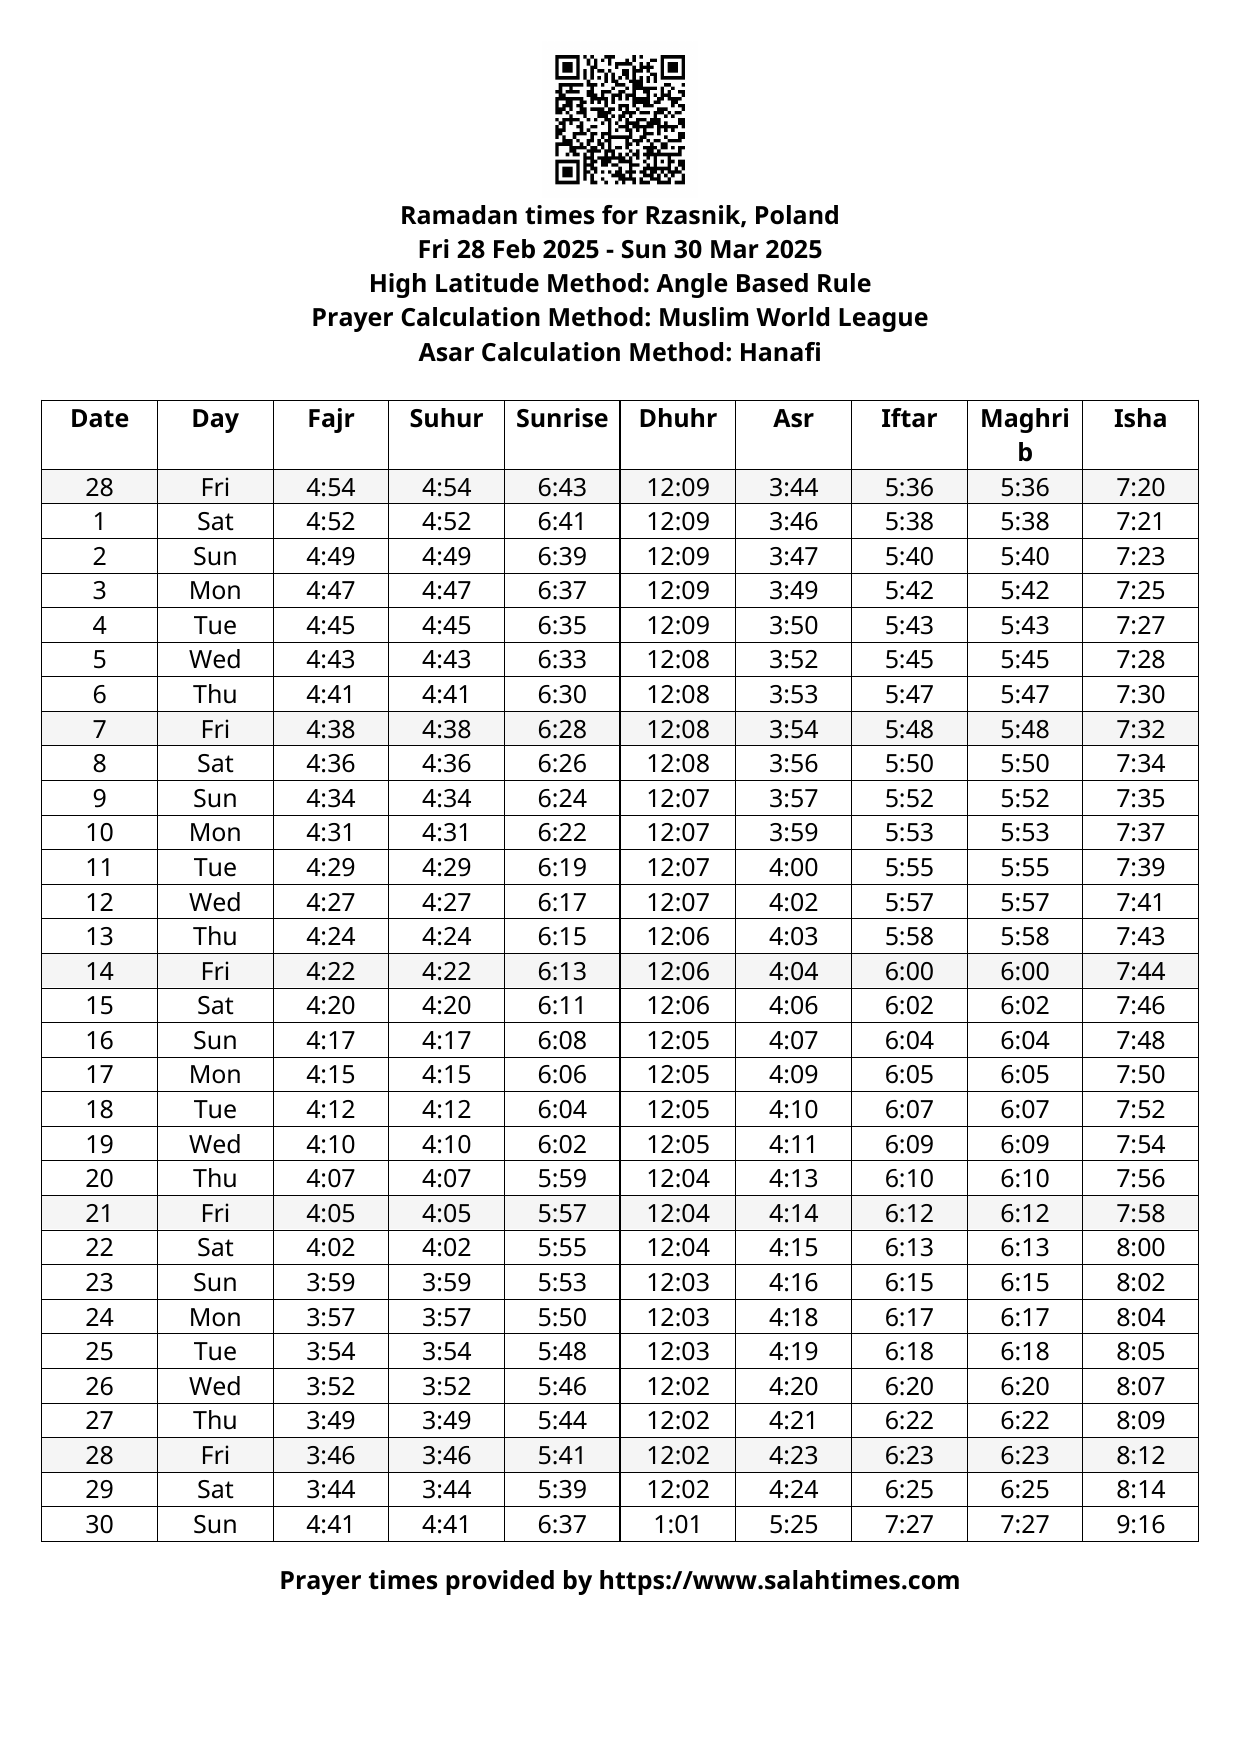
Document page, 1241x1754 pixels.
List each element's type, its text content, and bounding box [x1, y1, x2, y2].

table_cell 24 [42, 1300, 157, 1333]
table_cell 4:52 [274, 504, 388, 538]
table_cell 12:06 [621, 919, 735, 953]
table_cell 4:49 [389, 539, 504, 572]
table_cell 6:12 [968, 1196, 1082, 1229]
table_cell 12:08 [621, 677, 735, 711]
table_header Date [42, 401, 157, 469]
table_cell 5:47 [968, 677, 1082, 711]
table_cell 6:04 [505, 1092, 619, 1126]
table_cell 7:27 [968, 1507, 1082, 1541]
table_cell 2 [42, 539, 157, 572]
table_cell Tue [158, 1334, 273, 1368]
table_cell 7:27 [852, 1507, 967, 1541]
table_cell 6:13 [968, 1231, 1082, 1264]
table_cell 7:20 [1083, 470, 1198, 503]
table_cell 5:48 [852, 712, 967, 745]
table_cell Mon [158, 1300, 273, 1333]
table_cell 3:46 [736, 504, 851, 538]
table_header Iftar [852, 401, 967, 469]
table_cell 12:04 [621, 1161, 735, 1195]
table_cell 6:26 [505, 746, 619, 780]
table_cell 26 [42, 1369, 157, 1402]
text Prayer times provided by https://www.salahtimes.com [42, 1563, 1198, 1597]
table_cell 6:43 [505, 470, 619, 503]
table_cell 12:09 [621, 504, 735, 538]
table_cell 5:57 [505, 1196, 619, 1229]
table_cell 6:20 [852, 1369, 967, 1402]
table_cell 4:17 [274, 1023, 388, 1057]
table_cell 6:00 [968, 954, 1082, 987]
table_cell 4:12 [389, 1092, 504, 1126]
table_header Maghrib [968, 401, 1082, 469]
table_header Day [158, 401, 273, 469]
table_cell 23 [42, 1265, 157, 1299]
table_cell 6:17 [852, 1300, 967, 1333]
table_cell 15 [42, 989, 157, 1022]
text Fri 28 Feb 2025 - Sun 30 Mar 2025 [42, 232, 1198, 266]
table_cell 12:03 [621, 1334, 735, 1368]
table_cell 4:18 [736, 1300, 851, 1333]
table_cell 4:54 [274, 470, 388, 503]
table_cell Tue [158, 850, 273, 884]
table_cell 4:43 [274, 643, 388, 676]
table_cell Wed [158, 1369, 273, 1402]
table_cell 5:48 [968, 712, 1082, 745]
table_cell 12:02 [621, 1369, 735, 1402]
table_cell 7:34 [1083, 746, 1198, 780]
table_cell 4:31 [389, 816, 504, 849]
table_cell 5:53 [968, 816, 1082, 849]
table_cell 3:59 [274, 1265, 388, 1299]
table_cell 5:47 [852, 677, 967, 711]
table_cell 4:36 [389, 746, 504, 780]
table_cell 7:52 [1083, 1092, 1198, 1126]
table_cell 28 [42, 470, 157, 503]
table_cell 4:29 [389, 850, 504, 884]
table_cell 6:35 [505, 608, 619, 642]
table_cell 4:31 [274, 816, 388, 849]
table_cell 4:38 [389, 712, 504, 745]
table_cell 7:44 [1083, 954, 1198, 987]
table_cell 12:03 [621, 1265, 735, 1299]
table_cell 28 [42, 1438, 157, 1472]
table_cell 6:25 [852, 1473, 967, 1506]
table_header Sunrise [505, 401, 619, 469]
table_cell Sun [158, 1507, 273, 1541]
table_cell 6:08 [505, 1023, 619, 1057]
table_cell 6:09 [852, 1127, 967, 1160]
table_cell 7:21 [1083, 504, 1198, 538]
table_cell 3:46 [389, 1438, 504, 1472]
table_cell 12:09 [621, 574, 735, 607]
table_cell 5:38 [852, 504, 967, 538]
table_cell 4:03 [736, 919, 851, 953]
table_cell 4:19 [736, 1334, 851, 1368]
table_cell 8:12 [1083, 1438, 1198, 1472]
text Ramadan times for Rzasnik, Poland [42, 198, 1198, 232]
table_header Dhuhr [621, 401, 735, 469]
table_cell Sat [158, 504, 273, 538]
table_cell 4:17 [389, 1023, 504, 1057]
table_cell 5:40 [968, 539, 1082, 572]
table_cell 3:47 [736, 539, 851, 572]
table_cell 6:41 [505, 504, 619, 538]
table_cell 8 [42, 746, 157, 780]
table_cell 27 [42, 1404, 157, 1437]
table_cell Wed [158, 1127, 273, 1160]
table_cell 19 [42, 1127, 157, 1160]
table_cell 3 [42, 574, 157, 607]
table_cell 12:02 [621, 1473, 735, 1506]
table_cell Sun [158, 781, 273, 814]
table_cell Sat [158, 989, 273, 1022]
table_cell 4:22 [274, 954, 388, 987]
table_cell 12:06 [621, 954, 735, 987]
table_cell Sun [158, 539, 273, 572]
table_cell 12:05 [621, 1023, 735, 1057]
table_cell 6:09 [968, 1127, 1082, 1160]
table_cell 5:48 [505, 1334, 619, 1368]
table_cell 12:05 [621, 1127, 735, 1160]
table_cell 4:41 [274, 677, 388, 711]
table_cell 3:50 [736, 608, 851, 642]
table_cell 21 [42, 1196, 157, 1229]
table_cell 4 [42, 608, 157, 642]
table_cell 6:13 [505, 954, 619, 987]
table_cell 7:30 [1083, 677, 1198, 711]
table_cell 30 [42, 1507, 157, 1541]
table_cell 12 [42, 885, 157, 918]
table_cell 4:23 [736, 1438, 851, 1472]
table_cell 7:35 [1083, 781, 1198, 814]
table_cell 4:27 [389, 885, 504, 918]
table_header Isha [1083, 401, 1198, 469]
table_cell 4:10 [389, 1127, 504, 1160]
table_cell 7:27 [1083, 608, 1198, 642]
table_cell 4:43 [389, 643, 504, 676]
table_cell 12:07 [621, 885, 735, 918]
table_header Suhur [389, 401, 504, 469]
table_cell 4:02 [736, 885, 851, 918]
table_cell 4:20 [736, 1369, 851, 1402]
table_cell 4:29 [274, 850, 388, 884]
table_cell 4:11 [736, 1127, 851, 1160]
table_cell 12:07 [621, 781, 735, 814]
text Asar Calculation Method: Hanafi [42, 334, 1198, 368]
table_cell 5:58 [852, 919, 967, 953]
table_cell 6:06 [505, 1058, 619, 1091]
table_cell 3:57 [389, 1300, 504, 1333]
table_cell 4:49 [274, 539, 388, 572]
table_cell 4:15 [274, 1058, 388, 1091]
table_cell 4:00 [736, 850, 851, 884]
table_cell 7:28 [1083, 643, 1198, 676]
table_cell 6:05 [852, 1058, 967, 1091]
table_cell 6:04 [852, 1023, 967, 1057]
table_cell 12:09 [621, 608, 735, 642]
table_cell 5:45 [968, 643, 1082, 676]
table_cell 4:06 [736, 989, 851, 1022]
table_cell 4:41 [389, 677, 504, 711]
table_cell 5:43 [968, 608, 1082, 642]
table_cell 6:39 [505, 539, 619, 572]
table_cell 6:13 [852, 1231, 967, 1264]
table_cell 18 [42, 1092, 157, 1126]
table_cell 9 [42, 781, 157, 814]
table_cell 5:44 [505, 1404, 619, 1437]
table_cell 6:23 [852, 1438, 967, 1472]
table_cell 4:05 [274, 1196, 388, 1229]
table_cell 12:07 [621, 850, 735, 884]
table_cell 6:18 [852, 1334, 967, 1368]
table_cell 5:42 [968, 574, 1082, 607]
table_cell 4:20 [274, 989, 388, 1022]
table_cell Fri [158, 712, 273, 745]
table_cell 4:02 [274, 1231, 388, 1264]
table_cell 5:57 [968, 885, 1082, 918]
table_cell 5:58 [968, 919, 1082, 953]
table_cell 6:37 [505, 574, 619, 607]
table_cell Sat [158, 1231, 273, 1264]
table_cell 5:53 [852, 816, 967, 849]
table_cell 6:30 [505, 677, 619, 711]
table_cell 5:50 [852, 746, 967, 780]
table_cell 4:41 [274, 1507, 388, 1541]
table_cell Sun [158, 1265, 273, 1299]
table_cell 5:55 [852, 850, 967, 884]
table_cell 4:24 [274, 919, 388, 953]
table_cell 3:59 [389, 1265, 504, 1299]
table_cell Mon [158, 574, 273, 607]
table_cell 6:17 [505, 885, 619, 918]
table_cell 7:25 [1083, 574, 1198, 607]
table_cell Sat [158, 746, 273, 780]
table_cell 6:04 [968, 1023, 1082, 1057]
table_cell 4:14 [736, 1196, 851, 1229]
table_cell 12:04 [621, 1196, 735, 1229]
table_cell Wed [158, 885, 273, 918]
table_cell 5:38 [968, 504, 1082, 538]
picture [542, 41, 699, 198]
table_cell 7:54 [1083, 1127, 1198, 1160]
table_cell 6 [42, 677, 157, 711]
table_cell Fri [158, 470, 273, 503]
table_cell 6:37 [505, 1507, 619, 1541]
table_cell 6:02 [968, 989, 1082, 1022]
table_cell 3:49 [274, 1404, 388, 1437]
table_cell 5:25 [736, 1507, 851, 1541]
table_cell 6:10 [968, 1161, 1082, 1195]
table_cell 5:50 [505, 1300, 619, 1333]
text Prayer Calculation Method: Muslim World League [42, 300, 1198, 334]
table_cell 4:47 [274, 574, 388, 607]
table_cell 5:36 [968, 470, 1082, 503]
table_cell 6:17 [968, 1300, 1082, 1333]
table_cell 7:56 [1083, 1161, 1198, 1195]
table_cell 8:00 [1083, 1231, 1198, 1264]
table_cell 4:21 [736, 1404, 851, 1437]
table_cell 7:32 [1083, 712, 1198, 745]
table_cell 5:50 [968, 746, 1082, 780]
table_cell 12:03 [621, 1300, 735, 1333]
table_cell 17 [42, 1058, 157, 1091]
table_cell 10 [42, 816, 157, 849]
table_cell 12:05 [621, 1092, 735, 1126]
table_cell Tue [158, 1092, 273, 1126]
table_cell 3:53 [736, 677, 851, 711]
table_cell 1:01 [621, 1507, 735, 1541]
table_cell 5:52 [968, 781, 1082, 814]
table_cell Thu [158, 1161, 273, 1195]
table_cell 5:36 [852, 470, 967, 503]
table_cell 7:58 [1083, 1196, 1198, 1229]
table_cell 12:08 [621, 712, 735, 745]
table_cell 12:08 [621, 746, 735, 780]
table_cell 12:08 [621, 643, 735, 676]
table_cell 5:43 [852, 608, 967, 642]
table_cell 4:27 [274, 885, 388, 918]
table_cell 4:04 [736, 954, 851, 987]
table_cell Tue [158, 608, 273, 642]
table_cell 7:23 [1083, 539, 1198, 572]
table_header Asr [736, 401, 851, 469]
table_cell 12:05 [621, 1058, 735, 1091]
table_cell 6:22 [852, 1404, 967, 1437]
table_cell 4:38 [274, 712, 388, 745]
table_cell 5:52 [852, 781, 967, 814]
table_cell 4:07 [274, 1161, 388, 1195]
table_cell 22 [42, 1231, 157, 1264]
table_cell Wed [158, 643, 273, 676]
table_cell 6:23 [968, 1438, 1082, 1472]
table_cell 3:44 [389, 1473, 504, 1506]
table_cell 12:02 [621, 1404, 735, 1437]
table_cell 6:28 [505, 712, 619, 745]
table_cell 12:06 [621, 989, 735, 1022]
table_cell 6:15 [968, 1265, 1082, 1299]
table_cell 6:25 [968, 1473, 1082, 1506]
table_cell 8:05 [1083, 1334, 1198, 1368]
table_cell 9:16 [1083, 1507, 1198, 1541]
table_cell 4:41 [389, 1507, 504, 1541]
table_cell 6:12 [852, 1196, 967, 1229]
table_cell 5:59 [505, 1161, 619, 1195]
table_cell 13 [42, 919, 157, 953]
table_cell Sat [158, 1473, 273, 1506]
table_cell 4:24 [389, 919, 504, 953]
table_cell 5:42 [852, 574, 967, 607]
table_cell 4:16 [736, 1265, 851, 1299]
table_cell 3:56 [736, 746, 851, 780]
table_cell 6:07 [852, 1092, 967, 1126]
table_cell 4:07 [389, 1161, 504, 1195]
table_cell 12:02 [621, 1438, 735, 1472]
table_cell Sun [158, 1023, 273, 1057]
table_cell 1 [42, 504, 157, 538]
table_cell 4:24 [736, 1473, 851, 1506]
table_cell 8:14 [1083, 1473, 1198, 1506]
table_cell 20 [42, 1161, 157, 1195]
table_cell 5:41 [505, 1438, 619, 1472]
table_cell 4:45 [389, 608, 504, 642]
table_cell 12:09 [621, 539, 735, 572]
table_cell Thu [158, 1404, 273, 1437]
table_cell 5:45 [852, 643, 967, 676]
table_cell 4:10 [274, 1127, 388, 1160]
table_cell Fri [158, 954, 273, 987]
table_cell 3:54 [274, 1334, 388, 1368]
table_cell 8:07 [1083, 1369, 1198, 1402]
table_cell 7:46 [1083, 989, 1198, 1022]
table_cell 6:11 [505, 989, 619, 1022]
table_cell 7 [42, 712, 157, 745]
table_cell 7:37 [1083, 816, 1198, 849]
table_cell 6:07 [968, 1092, 1082, 1126]
table_cell 6:18 [968, 1334, 1082, 1368]
table_cell 16 [42, 1023, 157, 1057]
table_cell 3:57 [274, 1300, 388, 1333]
table_cell 5 [42, 643, 157, 676]
table_cell 6:02 [852, 989, 967, 1022]
table_cell 4:20 [389, 989, 504, 1022]
table_cell 3:49 [389, 1404, 504, 1437]
table_cell 5:39 [505, 1473, 619, 1506]
table_cell 7:50 [1083, 1058, 1198, 1091]
table_cell 5:53 [505, 1265, 619, 1299]
table_cell 12:07 [621, 816, 735, 849]
table_cell 4:02 [389, 1231, 504, 1264]
table_cell 6:10 [852, 1161, 967, 1195]
table_cell 6:24 [505, 781, 619, 814]
table_cell 7:43 [1083, 919, 1198, 953]
table_cell 8:09 [1083, 1404, 1198, 1437]
table_cell 11 [42, 850, 157, 884]
table_cell 3:54 [389, 1334, 504, 1368]
table_cell 6:15 [852, 1265, 967, 1299]
table_cell 4:47 [389, 574, 504, 607]
table_cell Fri [158, 1438, 273, 1472]
table_cell 7:48 [1083, 1023, 1198, 1057]
table_cell Fri [158, 1196, 273, 1229]
text High Latitude Method: Angle Based Rule [42, 266, 1198, 300]
table_cell Mon [158, 1058, 273, 1091]
table_cell 3:54 [736, 712, 851, 745]
table_cell 12:09 [621, 470, 735, 503]
table_cell 3:44 [274, 1473, 388, 1506]
table_cell Thu [158, 919, 273, 953]
table_cell Thu [158, 677, 273, 711]
table_cell 5:55 [505, 1231, 619, 1264]
table_cell 4:54 [389, 470, 504, 503]
table_cell 8:04 [1083, 1300, 1198, 1333]
table_cell 6:20 [968, 1369, 1082, 1402]
table_cell 3:52 [736, 643, 851, 676]
table_cell 29 [42, 1473, 157, 1506]
table_cell 4:10 [736, 1092, 851, 1126]
table_cell 6:22 [968, 1404, 1082, 1437]
table_cell 3:52 [389, 1369, 504, 1402]
table_cell 4:45 [274, 608, 388, 642]
table_cell Mon [158, 816, 273, 849]
table_cell 4:05 [389, 1196, 504, 1229]
table_cell 8:02 [1083, 1265, 1198, 1299]
table_cell 3:49 [736, 574, 851, 607]
table_cell 4:34 [274, 781, 388, 814]
table_cell 5:57 [852, 885, 967, 918]
table_cell 4:52 [389, 504, 504, 538]
table_cell 6:00 [852, 954, 967, 987]
table_cell 4:15 [389, 1058, 504, 1091]
table_cell 4:09 [736, 1058, 851, 1091]
table_cell 5:55 [968, 850, 1082, 884]
table_cell 3:59 [736, 816, 851, 849]
table_cell 3:57 [736, 781, 851, 814]
table_cell 4:13 [736, 1161, 851, 1195]
table_cell 6:33 [505, 643, 619, 676]
table_cell 4:34 [389, 781, 504, 814]
table_cell 3:46 [274, 1438, 388, 1472]
table_cell 6:02 [505, 1127, 619, 1160]
table_cell 4:36 [274, 746, 388, 780]
table_cell 4:12 [274, 1092, 388, 1126]
table_cell 14 [42, 954, 157, 987]
table_cell 3:52 [274, 1369, 388, 1402]
table_cell 6:05 [968, 1058, 1082, 1091]
table_cell 6:15 [505, 919, 619, 953]
table_cell 6:19 [505, 850, 619, 884]
table_cell 5:46 [505, 1369, 619, 1402]
table_cell 25 [42, 1334, 157, 1368]
table_cell 4:22 [389, 954, 504, 987]
table_cell 7:41 [1083, 885, 1198, 918]
table_cell 12:04 [621, 1231, 735, 1264]
table_cell 4:15 [736, 1231, 851, 1264]
table_cell 5:40 [852, 539, 967, 572]
table_cell 4:07 [736, 1023, 851, 1057]
table_cell 6:22 [505, 816, 619, 849]
table_header Fajr [274, 401, 388, 469]
table_cell 3:44 [736, 470, 851, 503]
table_cell 7:39 [1083, 850, 1198, 884]
